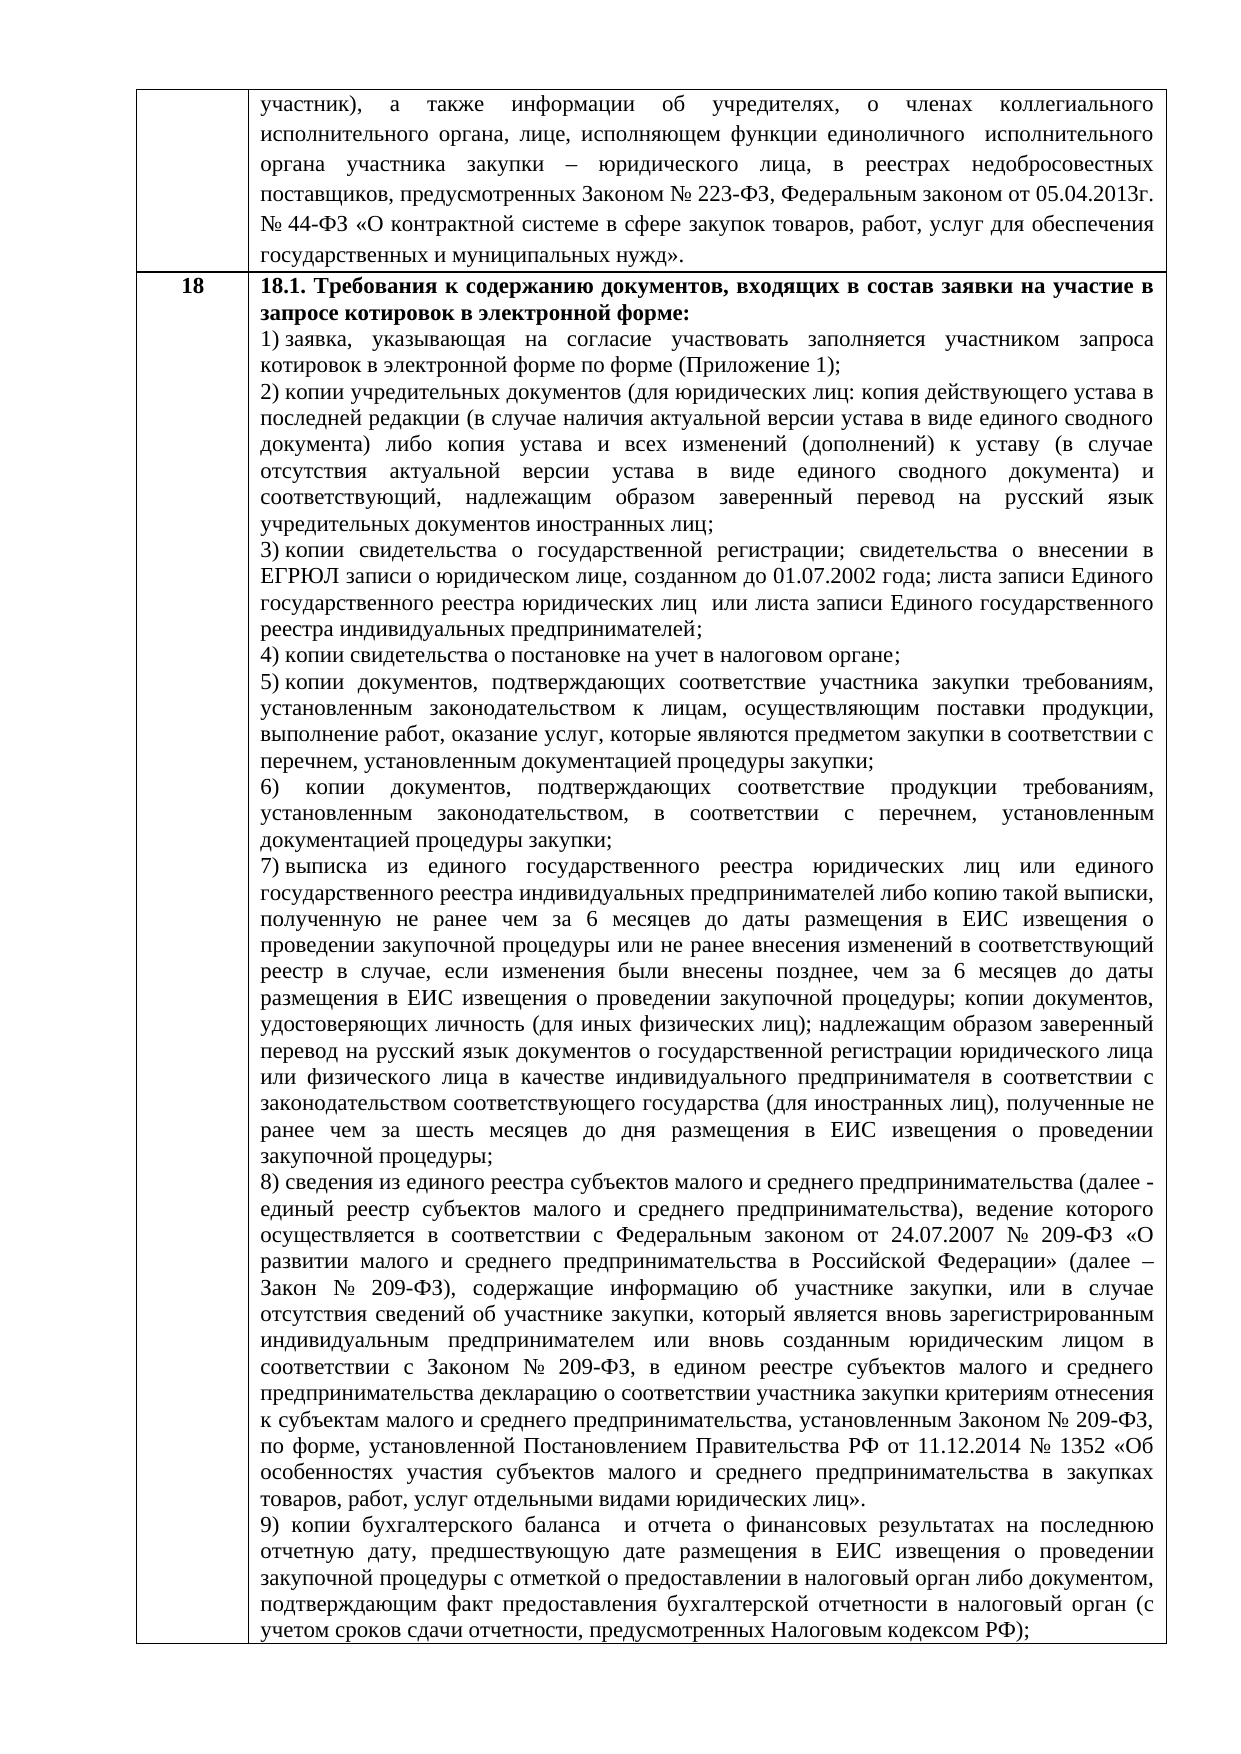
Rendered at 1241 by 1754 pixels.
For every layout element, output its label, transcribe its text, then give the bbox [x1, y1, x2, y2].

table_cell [249, 90, 1166, 271]
table_cell 17 [137, 90, 248, 271]
table_cell 18 [137, 273, 248, 1643]
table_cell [249, 273, 1166, 1643]
